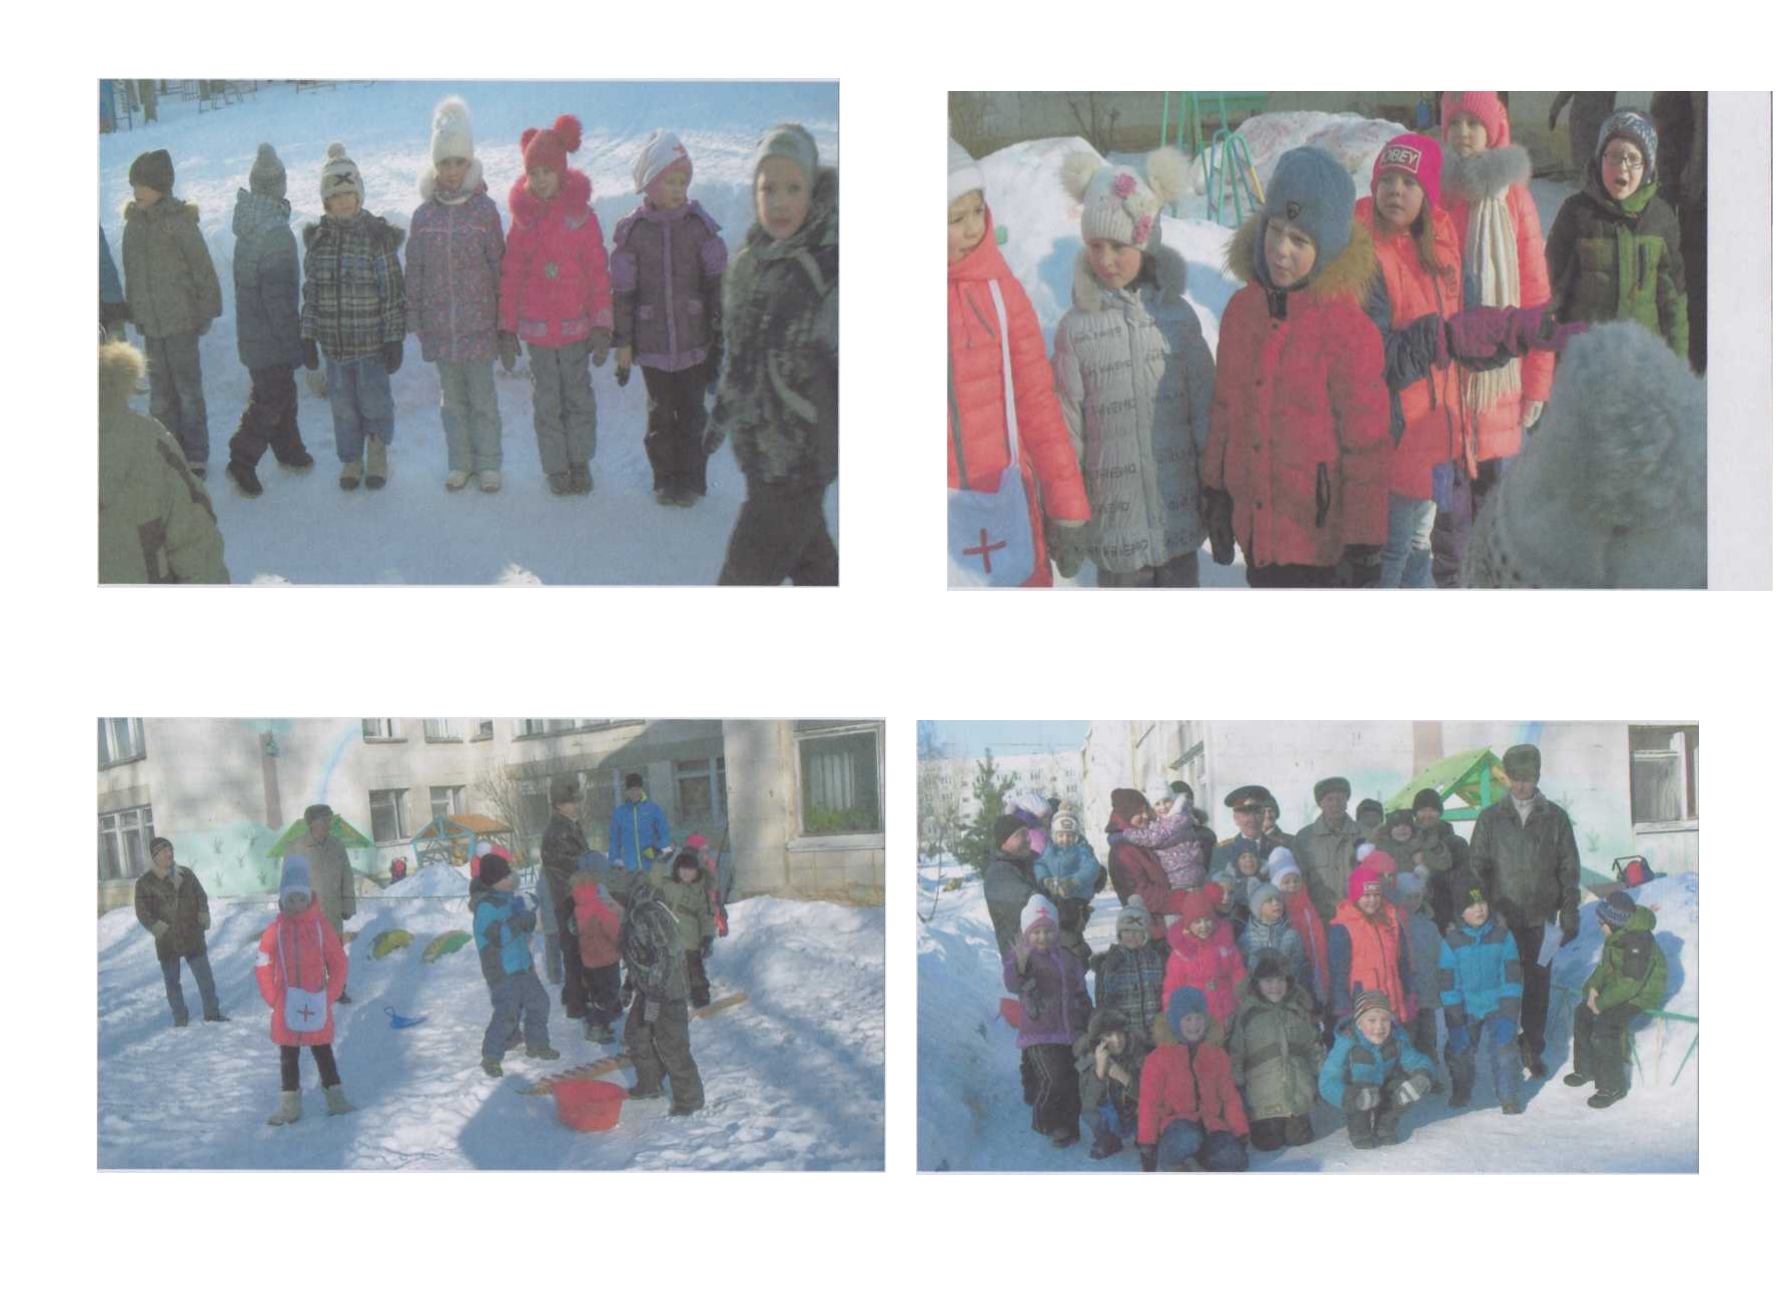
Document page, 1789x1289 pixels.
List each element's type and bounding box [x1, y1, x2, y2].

picture [96, 717, 887, 1173]
picture [946, 91, 1773, 591]
picture [916, 720, 1699, 1175]
picture [97, 78, 841, 588]
